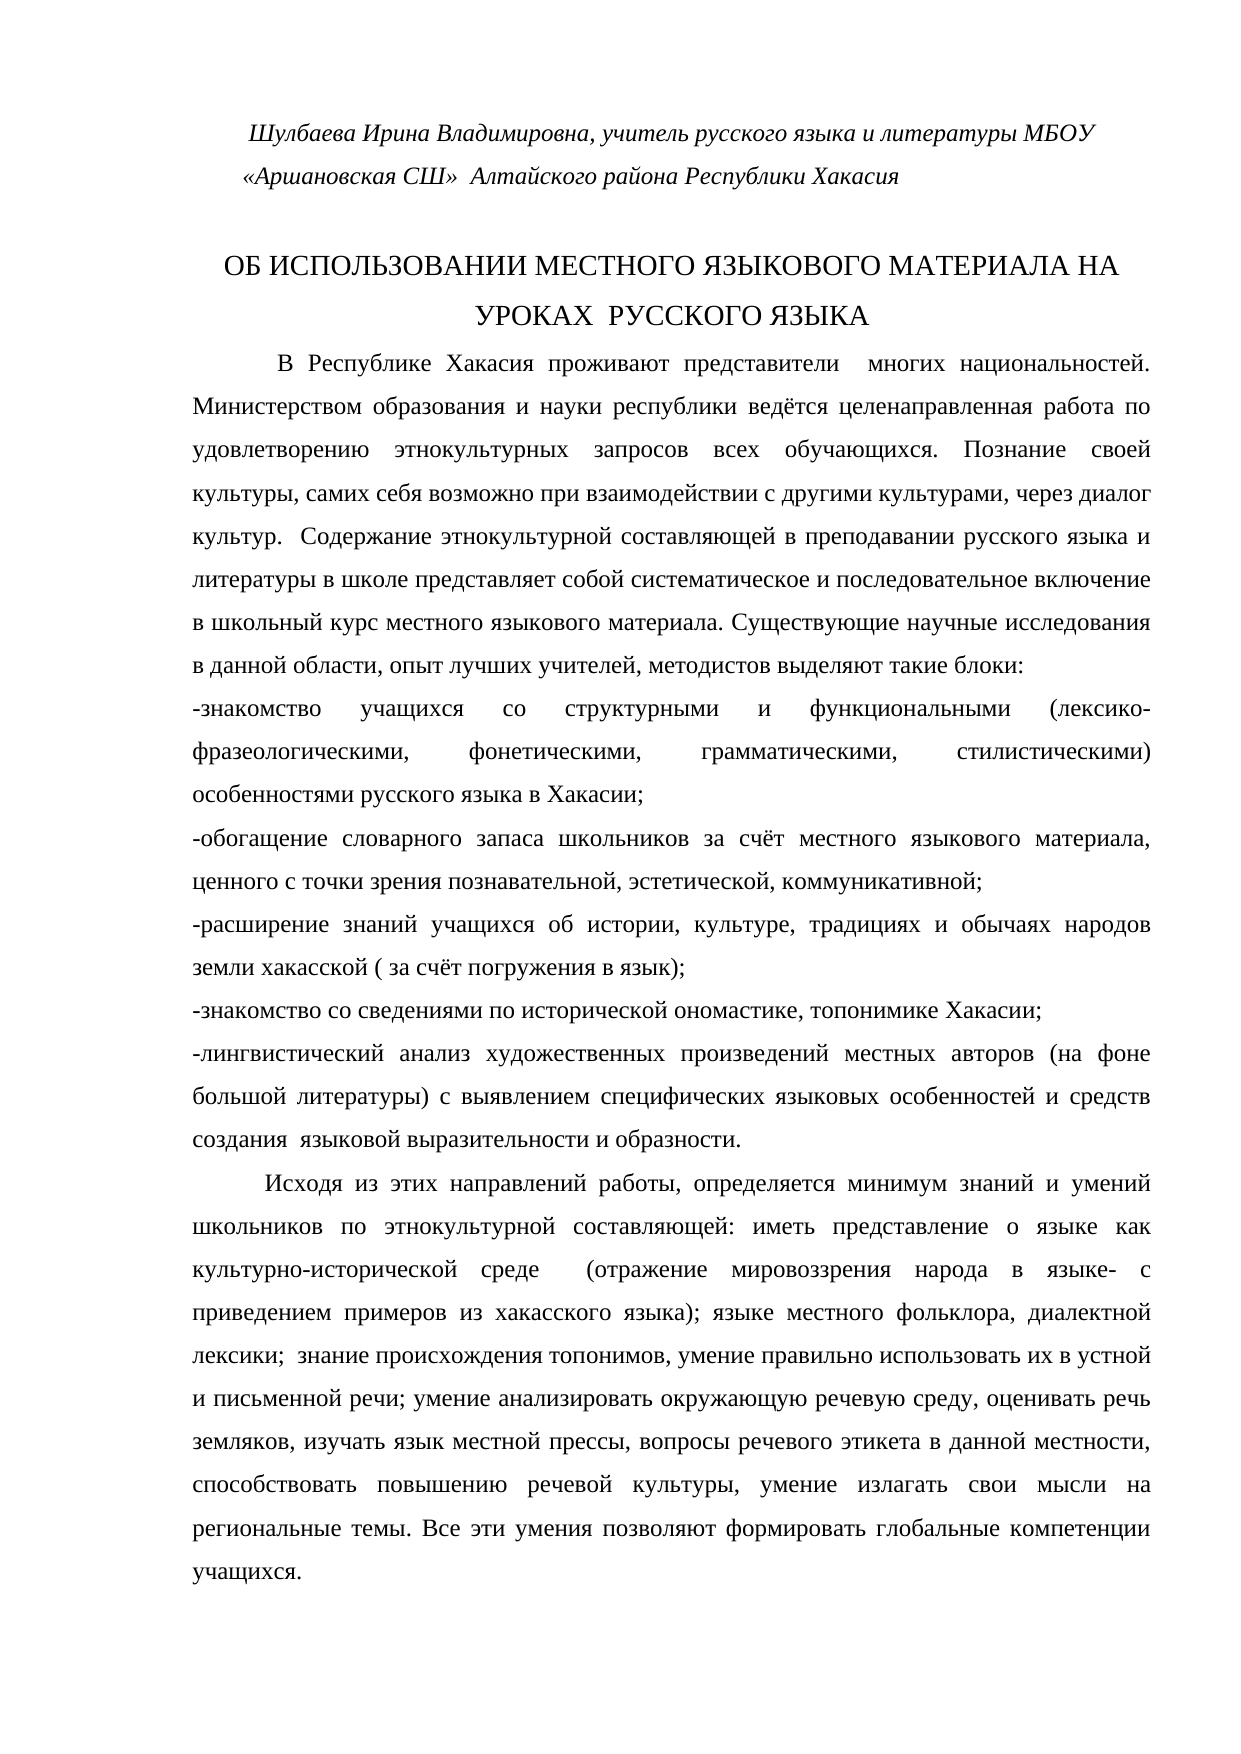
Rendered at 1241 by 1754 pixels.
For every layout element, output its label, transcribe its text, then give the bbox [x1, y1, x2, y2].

text Шулбаева Ирина Владимировна, учитель русского языка и литературы МБОУ [192, 118, 1152, 147]
text ОБ ИСПОЛЬЗОВАНИИ МЕСТНОГО ЯЗЫКОВОГО МАТЕРИАЛА НА УРОКАХ РУССКОГО ЯЗЫКА [192, 248, 1152, 331]
text -знакомство учащихся со структурными и функциональными (лексико-фразеологическими, фонетическими, грамматическими, стилистическими) особенностями русского языка в Хакасии; [192, 693, 1152, 808]
text «Аршановская СШ» Алтайского района Республики Хакасия [192, 161, 1152, 190]
text Исходя из этих направлений работы, определяется минимум знаний и умений школьников по этнокультурной составляющей: иметь представление о языке как культурно-исторической среде (отражение мировоззрения народа в языке- с приведением примеров из хакасского языка); языке местного фольклора, диалектной лексики; знание происхождения топонимов, умение правильно использовать их в устной и письменной речи; умение анализировать окружающую речевую среду, оценивать речь земляков, изучать язык местной прессы, вопросы речевого этикета в данной местности, способствовать повышению речевой культуры, умение излагать свои мысли на региональные темы. Все эти умения позволяют формировать глобальные компетенции учащихся. [192, 1168, 1152, 1584]
text В Республике Хакасия проживают представители многих национальностей. Министерством образования и науки республики ведётся целенаправленная работа по удовлетворению этнокультурных запросов всех обучающихся. Познание своей культуры, самих себя возможно при взаимодействии с другими культурами, через диалог культур. Содержание этнокультурной составляющей в преподавании русского языка и литературы в школе представляет собой систематическое и последовательное включение в школьный курс местного языкового материала. Существующие научные исследования в данной области, опыт лучших учителей, методистов выделяют такие блоки: [192, 348, 1152, 679]
text -расширение знаний учащихся об истории, культуре, традициях и обычаях народов земли хакасской ( за счёт погружения в язык); [192, 909, 1152, 981]
text -лингвистический анализ художественных произведений местных авторов (на фоне большой литературы) с выявлением специфических языковых особенностей и средств создания языковой выразительности и образности. [192, 1038, 1152, 1153]
text -знакомство со сведениями по исторической ономастике, топонимике Хакасии; [192, 995, 1152, 1024]
text -обогащение словарного запаса школьников за счёт местного языкового материала, ценного с точки зрения познавательной, эстетической, коммуникативной; [192, 823, 1152, 894]
